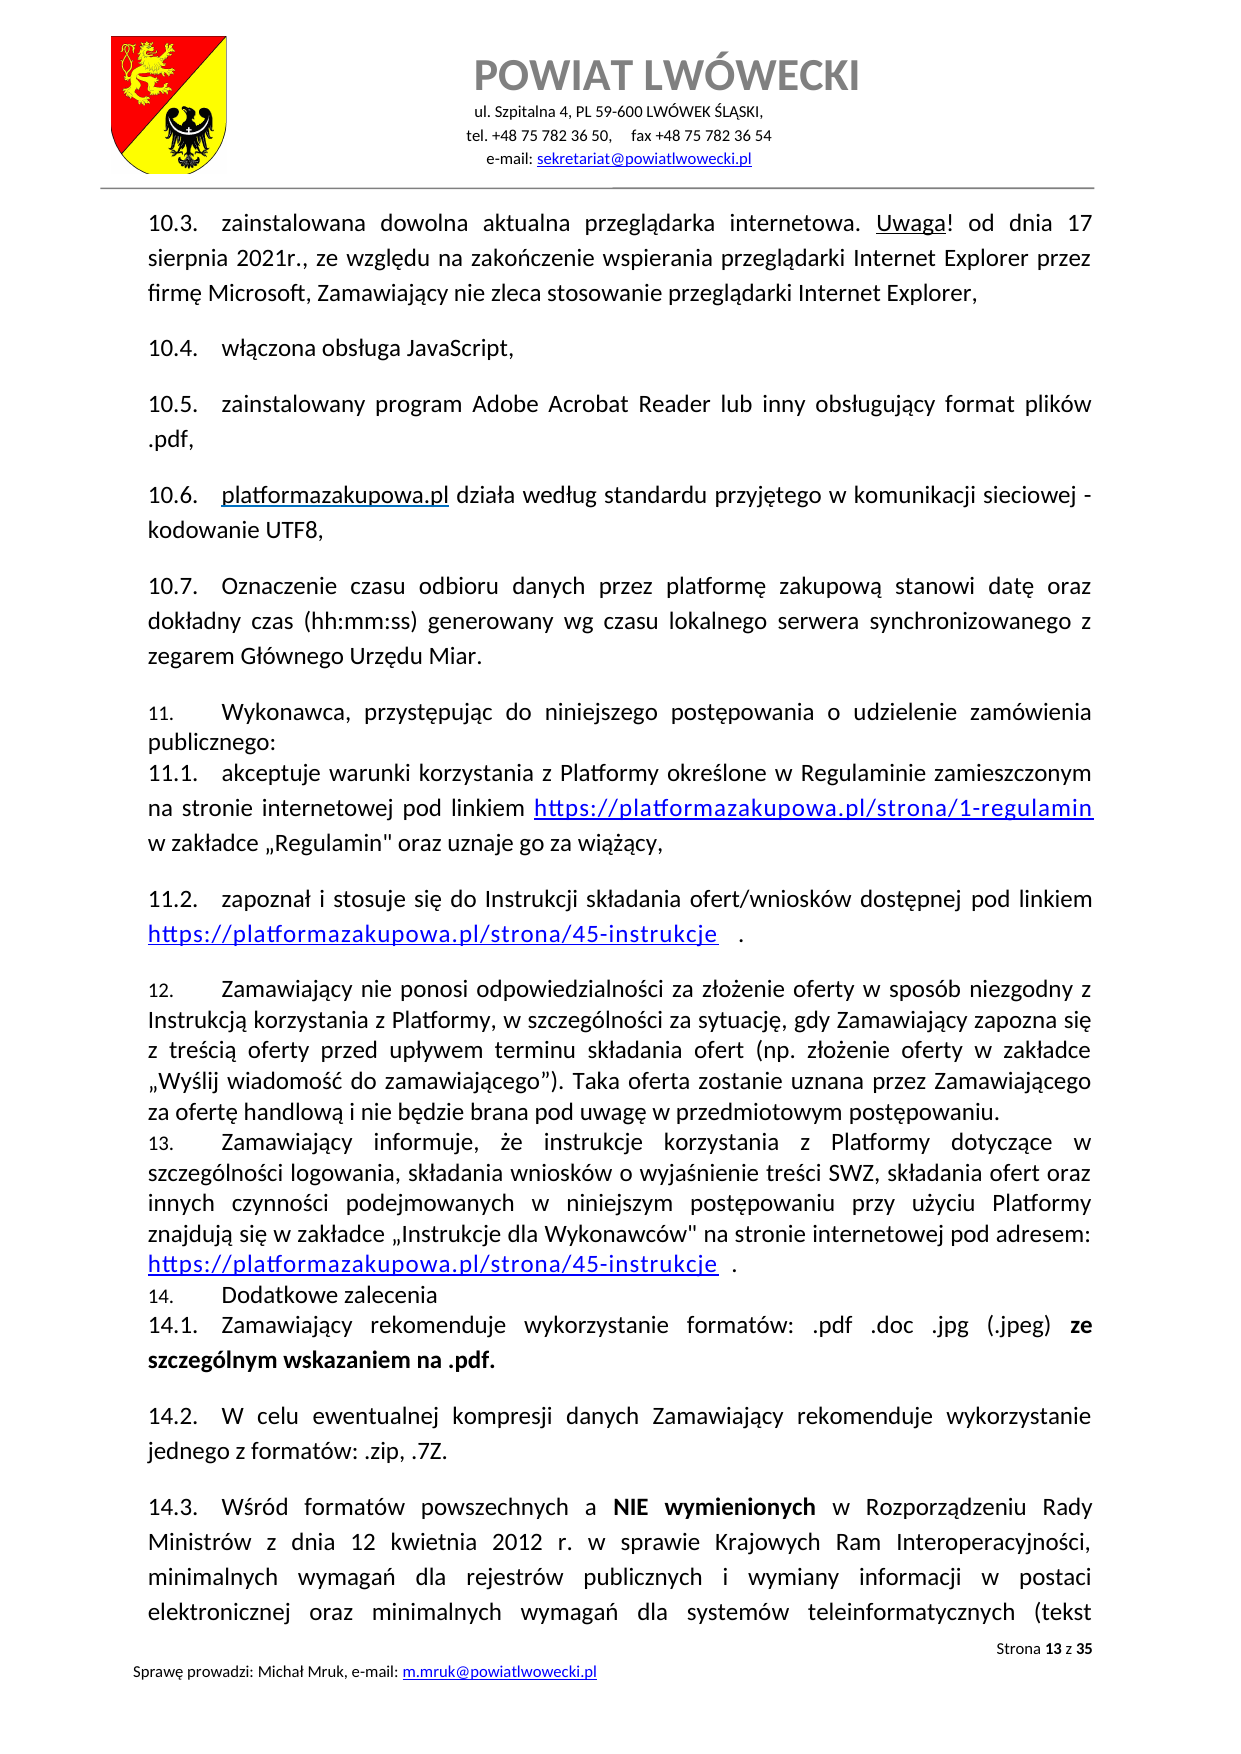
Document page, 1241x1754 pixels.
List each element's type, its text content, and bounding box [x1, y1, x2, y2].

list Wykonawca, przystępując do niniejszego postępowania o udzielenie zamówienia publicznego: [148, 696, 1093, 757]
list akceptuje warunki korzystania z Platformy określone w Regulaminie zamieszczonym na stronie internetowej pod linkiem https://platformazakupowa.pl/strona/1-regulamin w zakładce „Regulamin" oraz uznaje go za wiążący, [148, 757, 1093, 857]
list Zamawiający rekomenduje wykorzystanie formatów: .pdf .doc .jpg (.jpeg) ze szczególnym wskazaniem na .pdf. [148, 1309, 1093, 1375]
list W celu ewentualnej kompresji danych Zamawiający rekomenduje wykorzystanie jednego z formatów: .zip, .7Z. [148, 1400, 1093, 1466]
list włączona obsługa JavaScript, [148, 333, 1093, 363]
picture [111, 36, 227, 174]
list zapoznał i stosuje się do Instrukcji składania ofert/wniosków dostępnej pod linkiem https://platformazakupowa.pl/strona/45-instrukcje . [148, 883, 1093, 948]
list platformazakupowa.pl działa według standardu przyjętego w komunikacji sieciowej - kodowanie UTF8, [148, 479, 1093, 545]
list Zamawiający nie ponosi odpowiedzialności za złożenie oferty w sposób niezgodny z Instrukcją korzystania z Platformy, w szczególności za sytuację, gdy Zamawiający zapozna się z treścią oferty przed upływem terminu składania ofert (np. złożenie oferty w zakładce „Wyślij wiadomość do zamawiającego”). Taka oferta zostanie uznana przez Zamawiającego za ofertę handlową i nie będzie brana pod uwagę w przedmiotowym postępowaniu. [148, 974, 1093, 1126]
list zainstalowany program Adobe Acrobat Reader lub inny obsługujący format plików .pdf, [148, 388, 1093, 454]
list Zamawiający informuje, że instrukcje korzystania z Platformy dotyczące w szczególności logowania, składania wniosków o wyjaśnienie treści SWZ, składania ofert oraz innych czynności podejmowanych w niniejszym postępowaniu przy użyciu Platformy znajdują się w zakładce „Instrukcje dla Wykonawców" na stronie internetowej pod adresem: https://platformazakupowa.pl/strona/45-instrukcje . [148, 1126, 1093, 1279]
list zainstalowana dowolna aktualna przeglądarka internetowa. Uwaga! od dnia 17 sierpnia 2021r., ze względu na zakończenie wspierania przeglądarki Internet Explorer przez firmę Microsoft, Zamawiający nie zleca stosowanie przeglądarki Internet Explorer, [148, 207, 1093, 307]
list Oznaczenie czasu odbioru danych przez platformę zakupową stanowi datę oraz dokładny czas (hh:mm:ss) generowany wg czasu lokalnego serwera synchronizowanego z zegarem Głównego Urzędu Miar. [148, 570, 1093, 671]
list Dodatkowe zalecenia [148, 1279, 1093, 1309]
